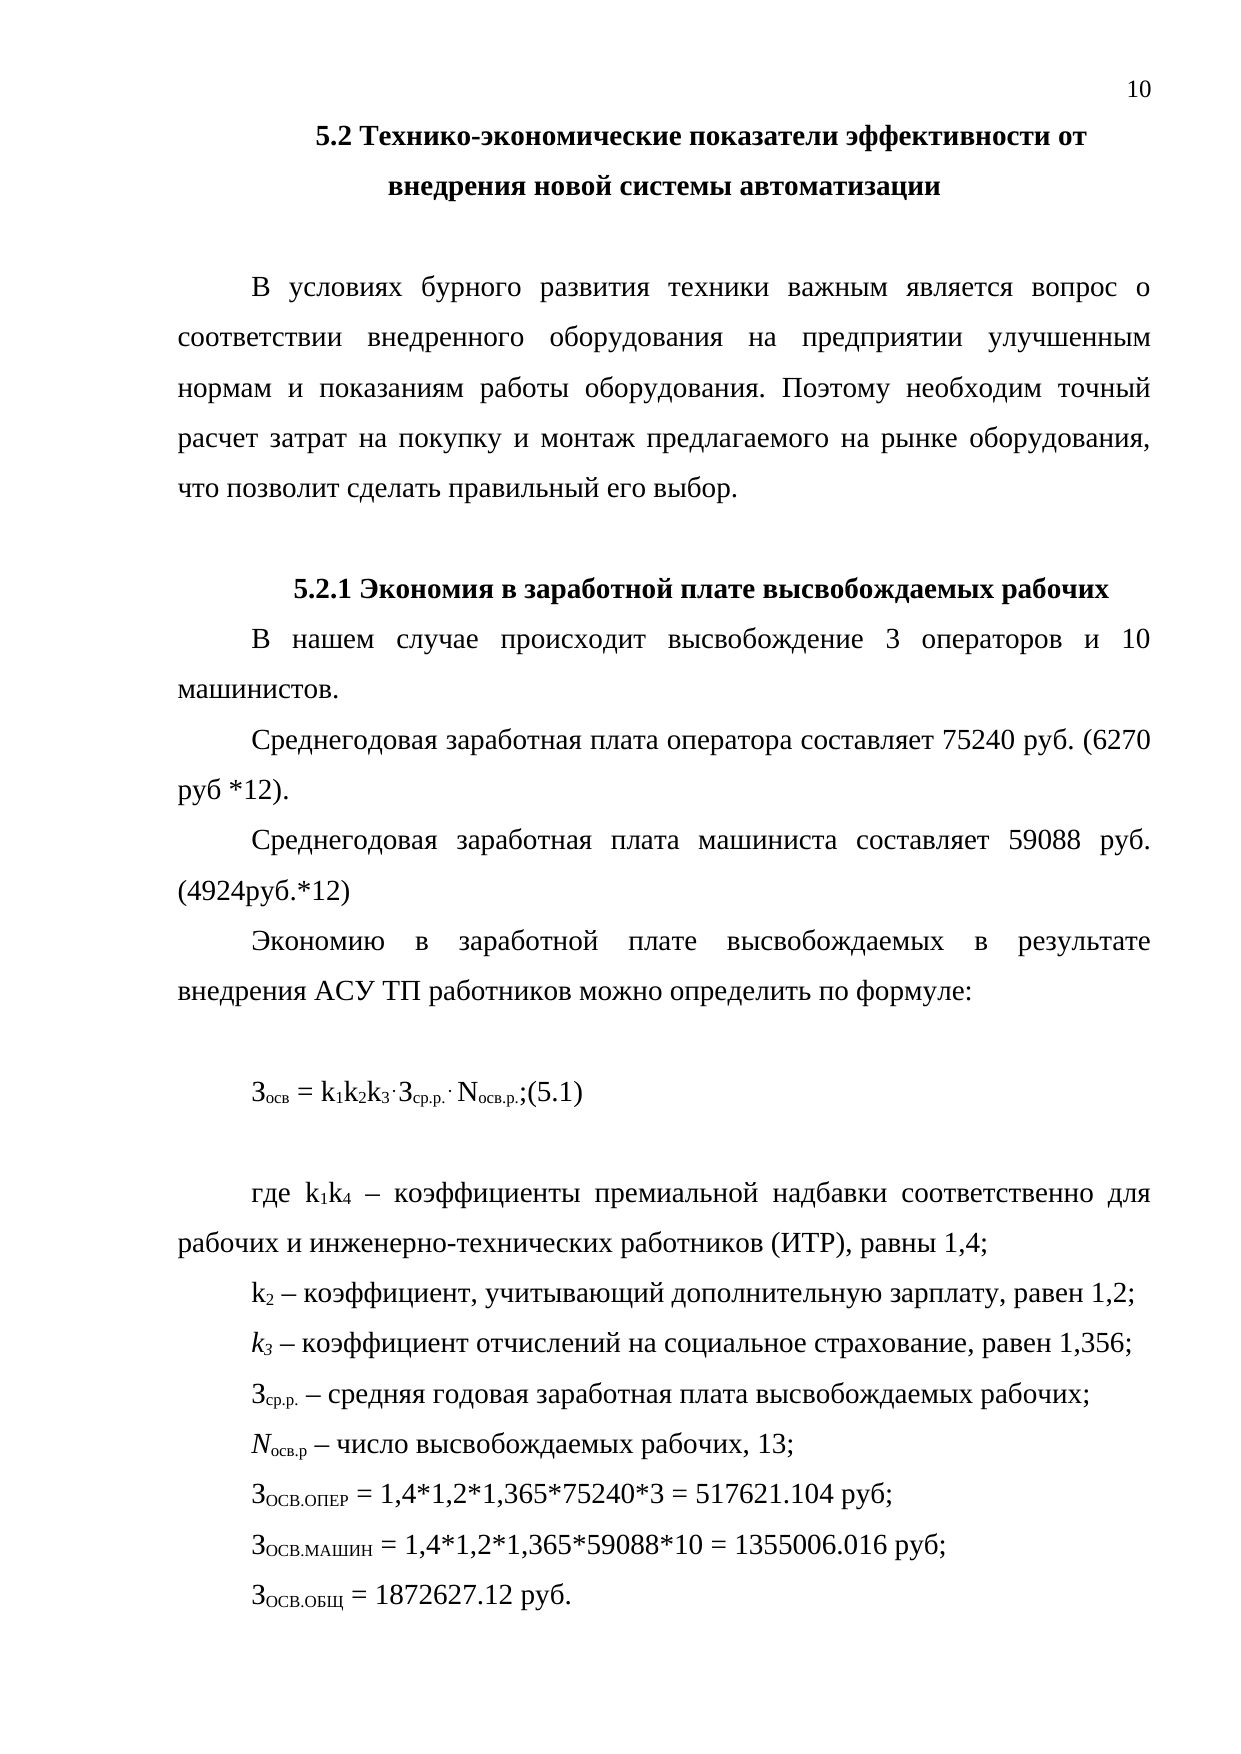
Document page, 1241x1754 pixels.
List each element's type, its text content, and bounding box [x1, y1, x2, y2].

text 5.2 Технико-экономические показатели эффективности от внедрения новой системы автоматизации [177, 118, 1152, 202]
subtitle 5.2.1 Экономия в заработной плате высвобождаемых рабочих [177, 571, 1152, 604]
text ЗОСВ.МАШИН = 1,4*1,2*1,365*59088*10 = 1355006.016 руб; [177, 1527, 1152, 1560]
text Зосв = k1k2k3 ּ Зср.р. ּ Nосв.р.;(5.1) [177, 1074, 1152, 1108]
text ЗОСВ.ОПЕР = 1,4*1,2*1,365*75240*3 = 517621.104 руб; [177, 1477, 1152, 1510]
text где k1k4 – коэффициенты премиальной надбавки соответственно для рабочих и инженерно-технических работников (ИТР), равны 1,4; [177, 1175, 1152, 1258]
text k3 – коэффициент отчислений на социальное страхование, равен 1,356; [177, 1326, 1152, 1359]
text Среднегодовая заработная плата машиниста составляет 59088 руб. (4924руб.*12) [177, 822, 1152, 906]
text k2 – коэффициент, учитывающий дополнительную зарплату, равен 1,2; [177, 1275, 1152, 1309]
text В условиях бурного развития техники важным является вопрос о соответствии внедренного оборудования на предприятии улучшенным нормам и показаниям работы оборудования. Поэтому необходим точный расчет затрат на покупку и монтаж предлагаемого на рынке оборудования, что позволит сделать правильный его выбор. [177, 269, 1152, 504]
text Среднегодовая заработная плата оператора составляет 75240 руб. (6270 руб *12). [177, 722, 1152, 806]
text В нашем случае происходит высвобождение 3 операторов и 10 машинистов. [177, 621, 1152, 705]
text Nосв.р – число высвобождаемых рабочих, 13; [177, 1426, 1152, 1460]
text Экономию в заработной плате высвобождаемых в результате внедрения АСУ ТП работников можно определить по формуле: [177, 923, 1152, 1007]
text ЗОСВ.ОБЩ = 1872627.12 руб. [177, 1577, 1152, 1611]
text Зср.р. – средняя годовая заработная плата высвобождаемых рабочих; [177, 1376, 1152, 1409]
